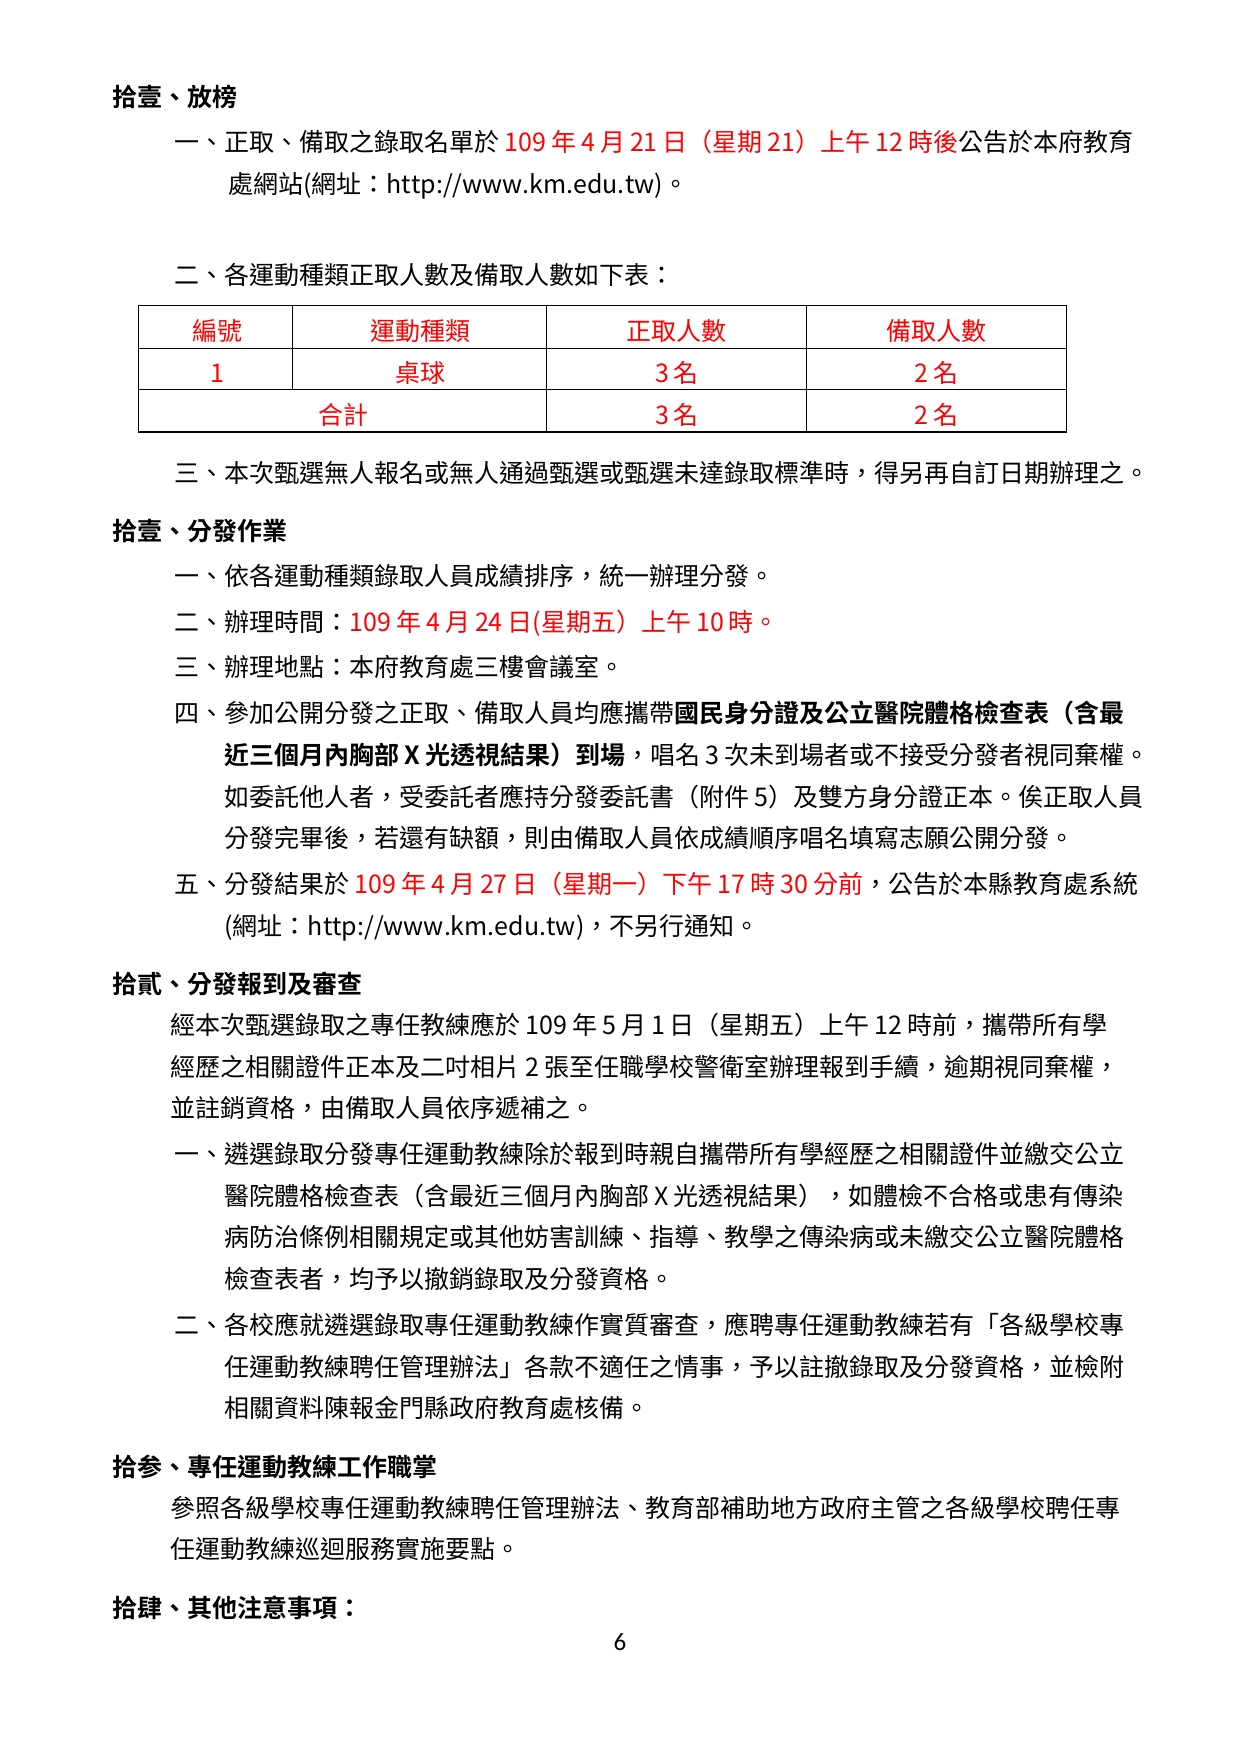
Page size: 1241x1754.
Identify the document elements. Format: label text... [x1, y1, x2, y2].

table_cell 3名 [547, 349, 806, 389]
table_cell 3名 [547, 390, 806, 431]
table_cell 桌球 [293, 349, 546, 389]
text 二、各運動種類正取人數及備取人數如下表： [174, 251, 1148, 293]
table_cell 1 [139, 349, 292, 389]
text 參照各級學校專任運動教練聘任管理辦法、教育部補助地方政府主管之各級學校聘任專任運動教練巡迴服務實施要點。 [170, 1484, 1131, 1567]
table_cell 2名 [807, 390, 1066, 431]
text 三、辦理地點：本府教育處三樓會議室。 [174, 643, 1148, 685]
text 二、各校應就遴選錄取專任運動教練作實質審查，應聘專任運動教練若有「各級學校專任運動教練聘任管理辦法」各款不適任之情事，予以註撤錄取及分發資格，並檢附相關資料陳報金門縣政府教育處核備。 [174, 1301, 1148, 1426]
table_header 運動種類 [293, 306, 546, 347]
subtitle 拾参、專任運動教練工作職掌 [112, 1447, 1148, 1484]
subtitle 三、本次甄選無人報名或無人通過甄選或甄選未達錄取標準時，得另再自訂日期辦理之。 [174, 454, 1148, 490]
subtitle 拾壹、放榜 [112, 78, 1148, 114]
text 經本次甄選錄取之專任教練應於109年5月1日（星期五）上午12時前，攜帶所有學經歷之相關證件正本及二吋相片2張至任職學校警衛室辦理報到手續，逾期視同棄權，並註銷資格，由備取人員依序遞補之。 [170, 1001, 1131, 1126]
text 二、辦理時間：109年4月24日(星期五）上午10時。 [174, 598, 1148, 639]
subtitle 拾壹、分發作業 [112, 512, 1148, 548]
text 一、正取、備取之錄取名單於109年4月21日（星期21）上午12時後公告於本府教育處網站(網址：http://www.km.edu.tw)。 [174, 118, 1148, 201]
table_cell 合計 [139, 390, 546, 431]
table_cell 2名 [807, 349, 1066, 389]
table_header 正取人數 [547, 306, 806, 347]
subtitle 拾肆、其他注意事項： [112, 1589, 1148, 1625]
text 五、分發結果於109年4月27日（星期一）下午17時30分前，公告於本縣教育處系統(網址：http://www.km.edu.tw)，不另行通知。 [174, 860, 1148, 943]
table_header 編號 [139, 306, 292, 347]
table_header 備取人數 [807, 306, 1066, 347]
text 一、遴選錄取分發專任運動教練除於報到時親自攜帶所有學經歷之相關證件並繳交公立醫院體格檢查表（含最近三個月內胸部X光透視結果），如體檢不合格或患有傳染病防治條例相關規定或其他妨害訓練、指導、教學之傳染病或未繳交公立醫院體格檢查表者，均予以撤銷錄取及分發資格。 [174, 1130, 1148, 1297]
text 四、參加公開分發之正取、備取人員均應攜帶國民身分證及公立醫院體格檢查表（含最近三個月內胸部X光透視結果）到場，唱名3次未到場者或不接受分發者視同棄權。如委託他人者，受委託者應持分發委託書（附件5）及雙方身分證正本。俟正取人員分發完畢後，若還有缺額，則由備取人員依成績順序唱名填寫志願公開分發。 [174, 689, 1148, 856]
text 一、依各運動種類錄取人員成績排序，統一辦理分發。 [174, 552, 1148, 594]
subtitle 拾貳、分發報到及審查 [112, 965, 1148, 1001]
